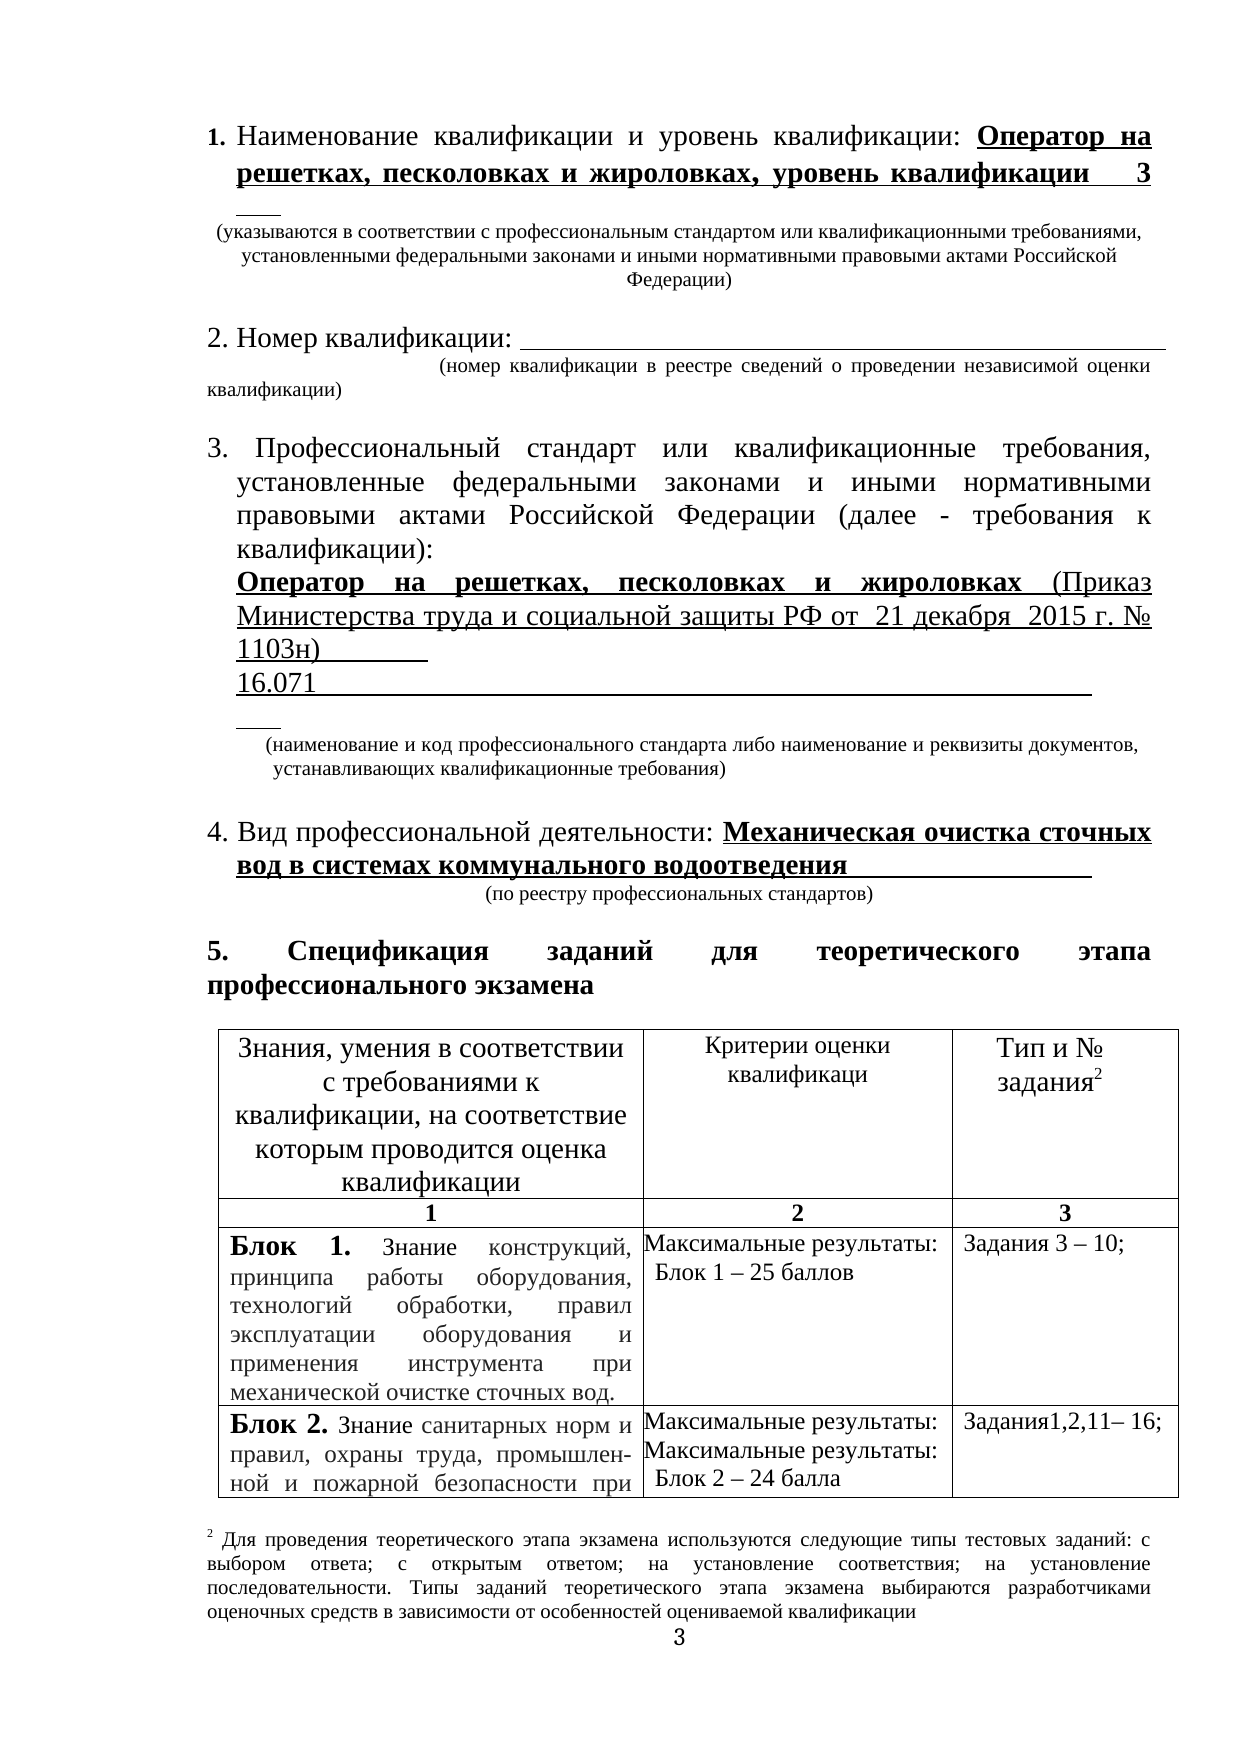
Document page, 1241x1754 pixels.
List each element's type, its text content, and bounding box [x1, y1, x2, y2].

table_cell Блок 1. Знание конструкций, принципа работы оборудования, технологий обработки, правил эксплуатации оборудования и применения инструмента при механической очистке сточных вод. [219, 1228, 643, 1405]
table_cell 1 [219, 1199, 643, 1227]
table_header Тип и № задания [953, 1030, 1178, 1198]
text 4. Вид профессиональной деятельности: Механическая очистка сточных вод в системах коммунального водоотведения [207, 814, 1152, 881]
table_header Знания, умения в соответствии с требованиями к квалификации, на соответствие которым проводится оценка квалификации [219, 1030, 643, 1198]
text (номер квалификации в реестре сведений о проведении независимой оценки квалификации) [207, 353, 1152, 401]
text (наименование и код профессионального стандарта либо наименование и реквизиты документов, устанавливающих квалификационные требования) [236, 732, 1152, 780]
text (указываются в соответствии с профессиональным стандартом или квалификационными требованиями, установленными федеральными законами и иными нормативными правовыми актами Российской Федерации) [207, 219, 1152, 291]
table_cell 3 [953, 1199, 1178, 1227]
table_cell Максимальные результаты: Блок 1 – 25 баллов [644, 1228, 952, 1405]
text Оператор на решетках, песколовках и жироловках (Приказ Министерства труда и социальной защиты РФ от 21 декабря 2015 г. № 1103н) [236, 628, 1152, 665]
text Оператор на решетках, песколовках и жироловках (Приказ Министерства труда и социальной защиты РФ от 21 декабря 2015 г. № 1103н) [236, 564, 1152, 593]
text (по реестру профессиональных стандартов) [207, 881, 1152, 905]
text Оператор на решетках, песколовках и жироловках (Приказ Министерства труда и социальной защиты РФ от 21 декабря 2015 г. № 1103н) [236, 595, 1152, 627]
list Наименование квалификации и уровень квалификации: Оператор на решетках, песколовках и жироловках, уровень квалификации 3 [207, 118, 1152, 219]
text 3. Профессиональный стандарт или квалификационные требования, установленные федеральными законами и иными нормативными правовыми актами Российской Федерации (далее - требования к квалификации): [207, 430, 1152, 564]
text 2. Номер квалификации: [207, 320, 1152, 353]
text 16.071 [236, 665, 1152, 732]
table_cell Задания1,2,11– 16; [953, 1406, 1178, 1497]
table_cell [219, 1406, 643, 1497]
table_cell Задания 3 – 10; [953, 1228, 1178, 1405]
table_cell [644, 1406, 952, 1497]
text 5. Спецификация заданий для теоретического этапа профессионального экзамена [207, 933, 1152, 1001]
table_header Критерии оценки квалификаци [644, 1030, 952, 1198]
table_cell 2 [644, 1199, 952, 1227]
